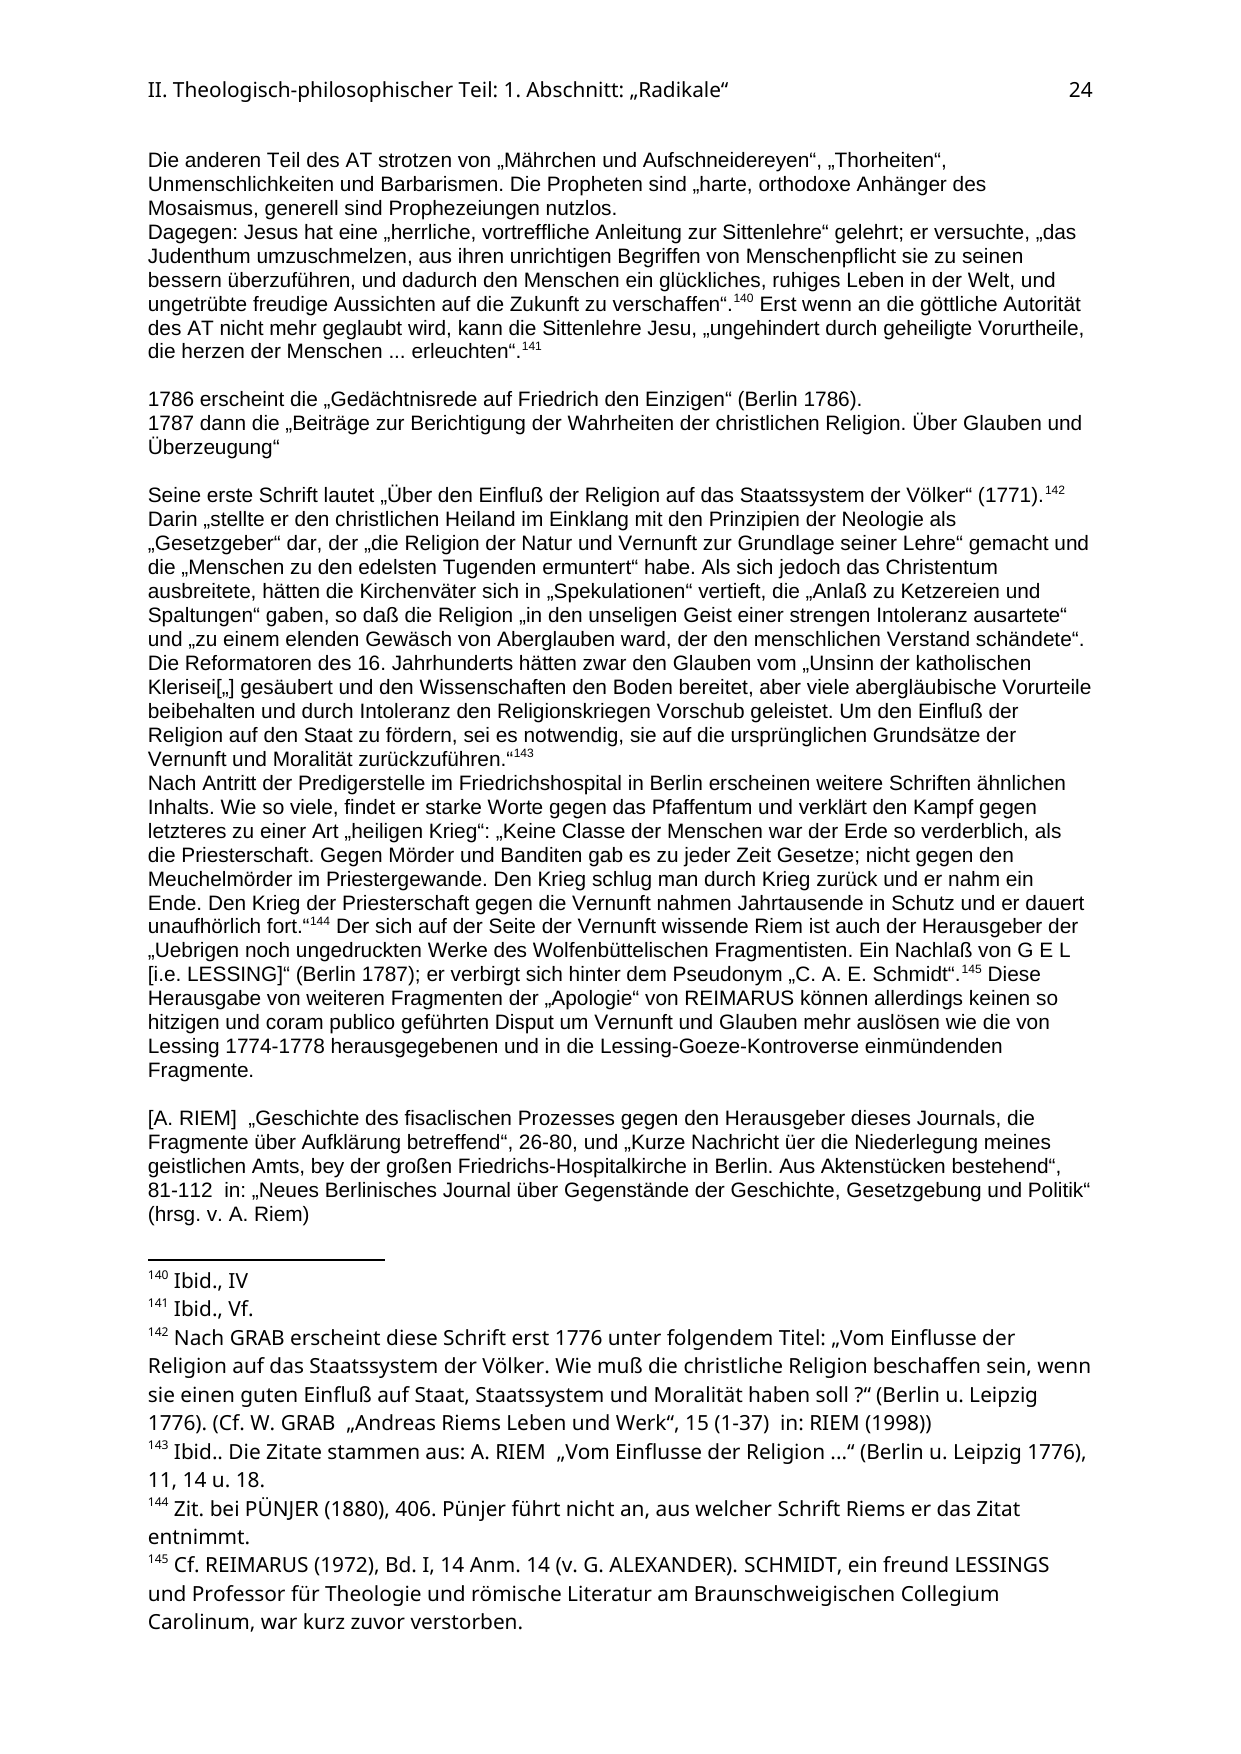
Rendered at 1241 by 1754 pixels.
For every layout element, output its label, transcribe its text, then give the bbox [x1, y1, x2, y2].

text Die anderen Teil des AT strotzen von „Mährchen und Aufschneidereyen“, „Thorheiten“, Unmenschlichkeiten und Barbarismen. Die Propheten sind „harte, orthodoxe Anhänger des Mosaismus, generell sind Prophezeiungen nutzlos. [148, 148, 1093, 219]
text [A. RIEM] „Geschichte des fisaclischen Prozesses gegen den Herausgeber dieses Journals, die Fragmente über Aufklärung betreffend“, 26-80, und „Kurze Nachricht üer die Niederlegung meines geistlichen Amts, bey der großen Friedrichs-Hospitalkirche in Berlin. Aus Aktenstücken bestehend“, 81-112 in: „Neues Berlinisches Journal über Gegenstände der Geschichte, Gesetzgebung und Politik“ (hrsg. v. A. Riem) [148, 1106, 1093, 1226]
text Seine erste Schrift lautet „Über den Einfluß der Religion auf das Staatssystem der Völker“ (1771). Darin „stellte er den christlichen Heiland im Einklang mit den Prinzipien der Neologie als „Gesetzgeber“ dar, der „die Religion der Natur und Vernunft zur Grundlage seiner Lehre“ gemacht und die „Menschen zu den edelsten Tugenden ermuntert“ habe. Als sich jedoch das Christentum ausbreitete, hätten die Kirchenväter sich in „Spekulationen“ vertieft, die „Anlaß zu Ketzereien und Spaltungen“ gaben, so daß die Religion „in den unseligen Geist einer strengen Intoleranz ausartete“ und „zu einem elenden Gewäsch von Aberglauben ward, der den menschlichen Verstand schändete“. Die Reformatoren des 16. Jahrhunderts hätten zwar den Glauben vom „Unsinn der katholischen Klerisei[„] gesäubert und den Wissenschaften den Boden bereitet, aber viele abergläubische Vorurteile beibehalten und durch Intoleranz den Religionskriegen Vorschub geleistet. Um den Einfluß der Religion auf den Staat zu fördern, sei es notwendig, sie auf die ursprünglichen Grundsätze der Vernunft und Moralität zurückzuführen.“ [148, 483, 1093, 771]
text Dagegen: Jesus hat eine „herrliche, vortreffliche Anleitung zur Sittenlehre“ gelehrt; er versuchte, „das Judenthum umzuschmelzen, aus ihren unrichtigen Begriffen von Menschenpflicht sie zu seinen bessern überzuführen, und dadurch den Menschen ein glückliches, ruhiges Leben in der Welt, und ungetrübte freudige Aussichten auf die Zukunft zu verschaffen“. Erst wenn an die göttliche Autorität des AT nicht mehr geglaubt wird, kann die Sittenlehre Jesu, „ungehindert durch geheiligte Vorurtheile, die herzen der Menschen ... erleuchten“. [148, 219, 1093, 363]
text 1786 erscheint die „Gedächtnisrede auf Friedrich den Einzigen“ (Berlin 1786). [148, 387, 1093, 411]
text 1787 dann die „Beiträge zur Berichtigung der Wahrheiten der christlichen Religion. Über Glauben und Überzeugung“ [148, 411, 1093, 459]
text Nach Antritt der Predigerstelle im Friedrichshospital in Berlin erscheinen weitere Schriften ähnlichen Inhalts. Wie so viele, findet er starke Worte gegen das Pfaffentum und verklärt den Kampf gegen letzteres zu einer Art „heiligen Krieg“: „Keine Classe der Menschen war der Erde so verderblich, als die Priesterschaft. Gegen Mörder und Banditen gab es zu jeder Zeit Gesetze; nicht gegen den Meuchelmörder im Priestergewande. Den Krieg schlug man durch Krieg zurück und er nahm ein Ende. Den Krieg der Priesterschaft gegen die Vernunft nahmen Jahrtausende in Schutz und er dauert unaufhörlich fort.“ Der sich auf der Seite der Vernunft wissende Riem ist auch der Herausgeber der „Uebrigen noch ungedruckten Werke des Wolfenbüttelischen Fragmentisten. Ein Nachlaß von G E L [i.e. LESSING]“ (Berlin 1787); er verbirgt sich hinter dem Pseudonym „C. A. E. Schmidt“. Diese Herausgabe von weiteren Fragmenten der „Apologie“ von REIMARUS können allerdings keinen so hitzigen und coram publico geführten Disput um Vernunft und Glauben mehr auslösen wie die von Lessing 1774-1778 herausgegebenen und in die Lessing-Goeze-Kontroverse einmündenden Fragmente. [148, 771, 1093, 1082]
